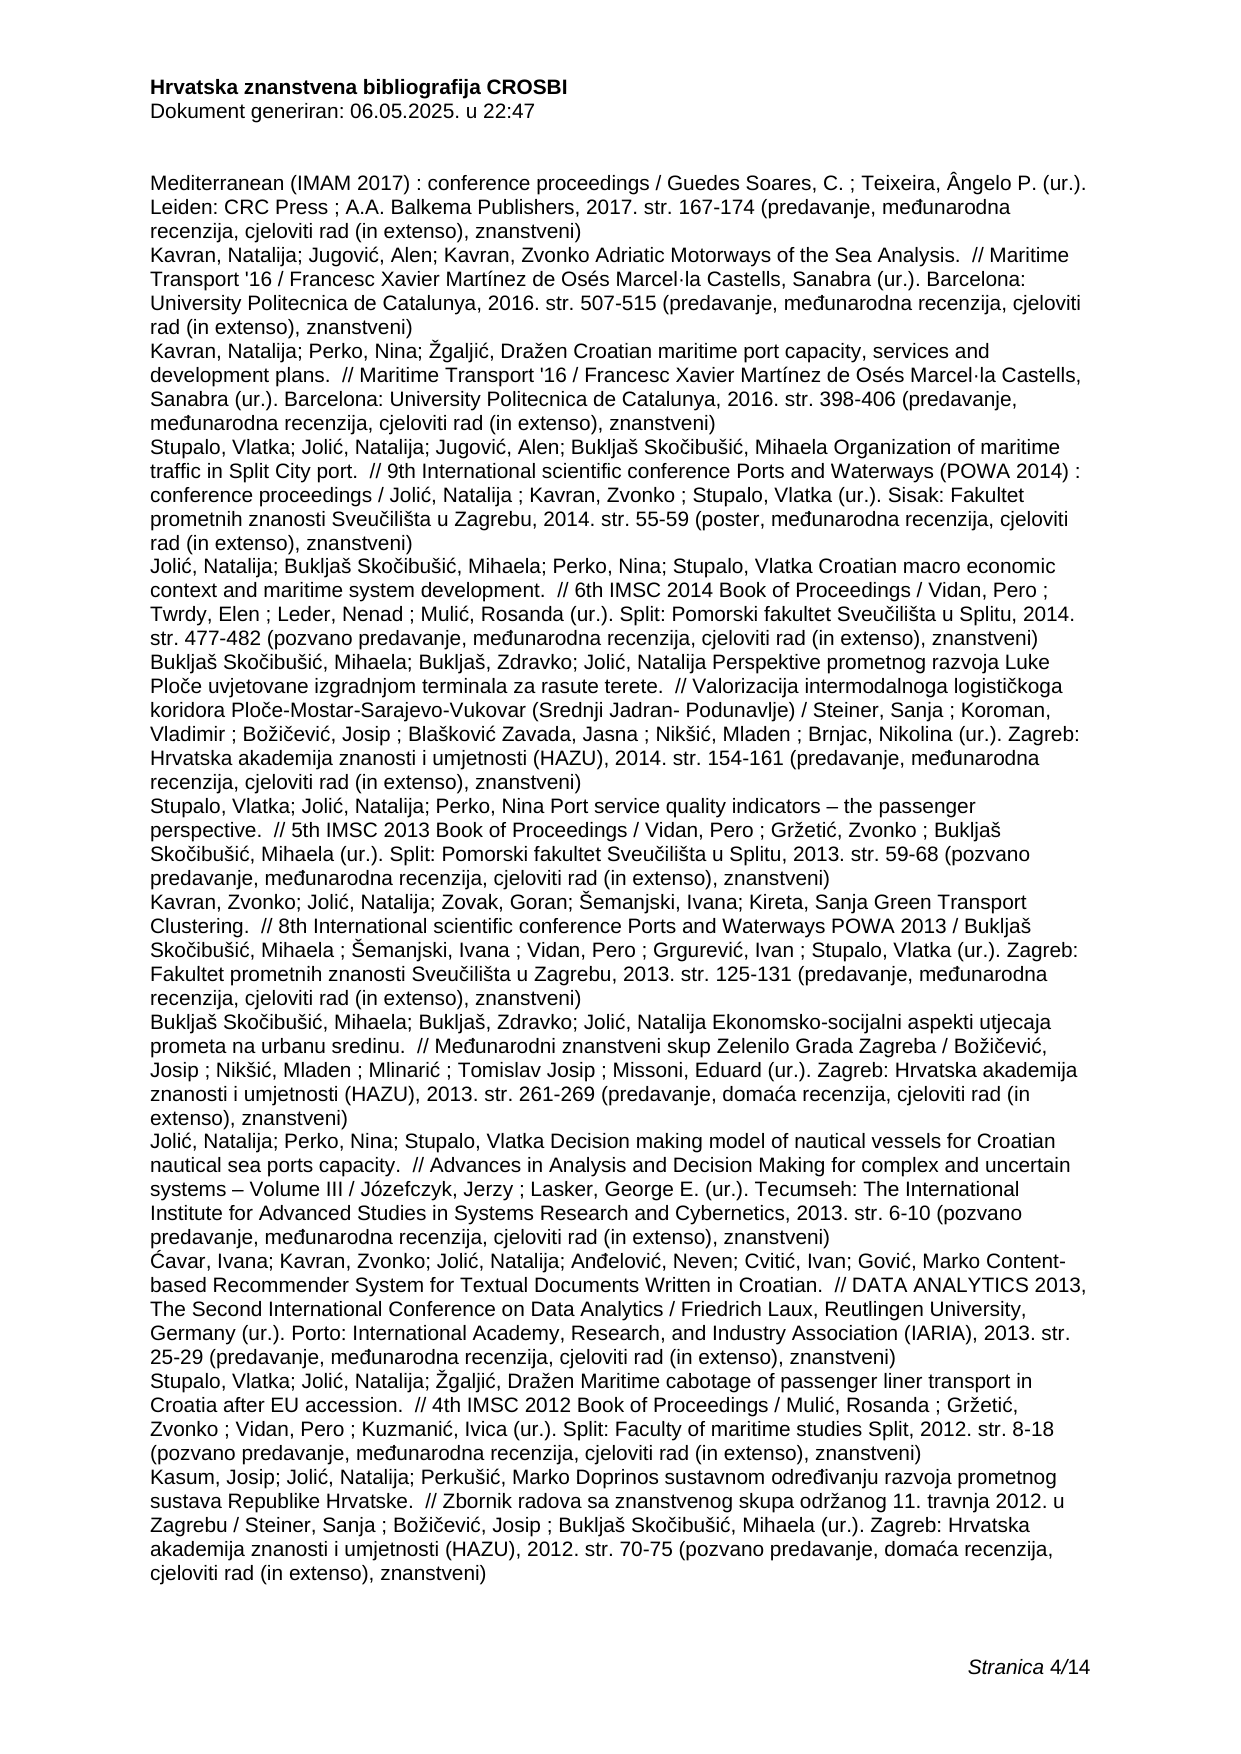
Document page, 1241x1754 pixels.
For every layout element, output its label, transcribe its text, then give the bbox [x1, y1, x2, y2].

text Stupalo, Vlatka; Jolić, Natalija; Jugović, Alen; Bukljaš Skočibušić, Mihaela [150, 434, 1090, 554]
text Bukljaš Skočibušić, Mihaela; Bukljaš, Zdravko; Jolić, Natalija [150, 650, 1090, 794]
text Kavran, Natalija; Jugović, Alen; Kavran, Zvonko [150, 243, 1090, 339]
text Kavran, Natalija; Perko, Nina; Žgaljić, Dražen [150, 339, 1090, 434]
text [150, 1369, 1090, 1465]
text Jolić, Natalija; Bukljaš Skočibušić, Mihaela; Perko, Nina; Stupalo, Vlatka [150, 554, 1090, 650]
text Jolić, Natalija; Perko, Nina; Stupalo, Vlatka [150, 1129, 1090, 1249]
text Stupalo, Vlatka; Jolić, Natalija; Perko, Nina [150, 794, 1090, 890]
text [150, 171, 1090, 243]
text Kasum, Josip; Jolić, Natalija; Perkušić, Marko [150, 1465, 1090, 1584]
text Bukljaš Skočibušić, Mihaela; Bukljaš, Zdravko; Jolić, Natalija [150, 1009, 1090, 1129]
text Ćavar, Ivana; Kavran, Zvonko; Jolić, Natalija; Anđelović, Neven; Cvitić, Ivan; Gović, Marko [150, 1249, 1090, 1369]
text Kavran, Zvonko; Jolić, Natalija; Zovak, Goran; Šemanjski, Ivana; Kireta, Sanja [150, 890, 1090, 1009]
